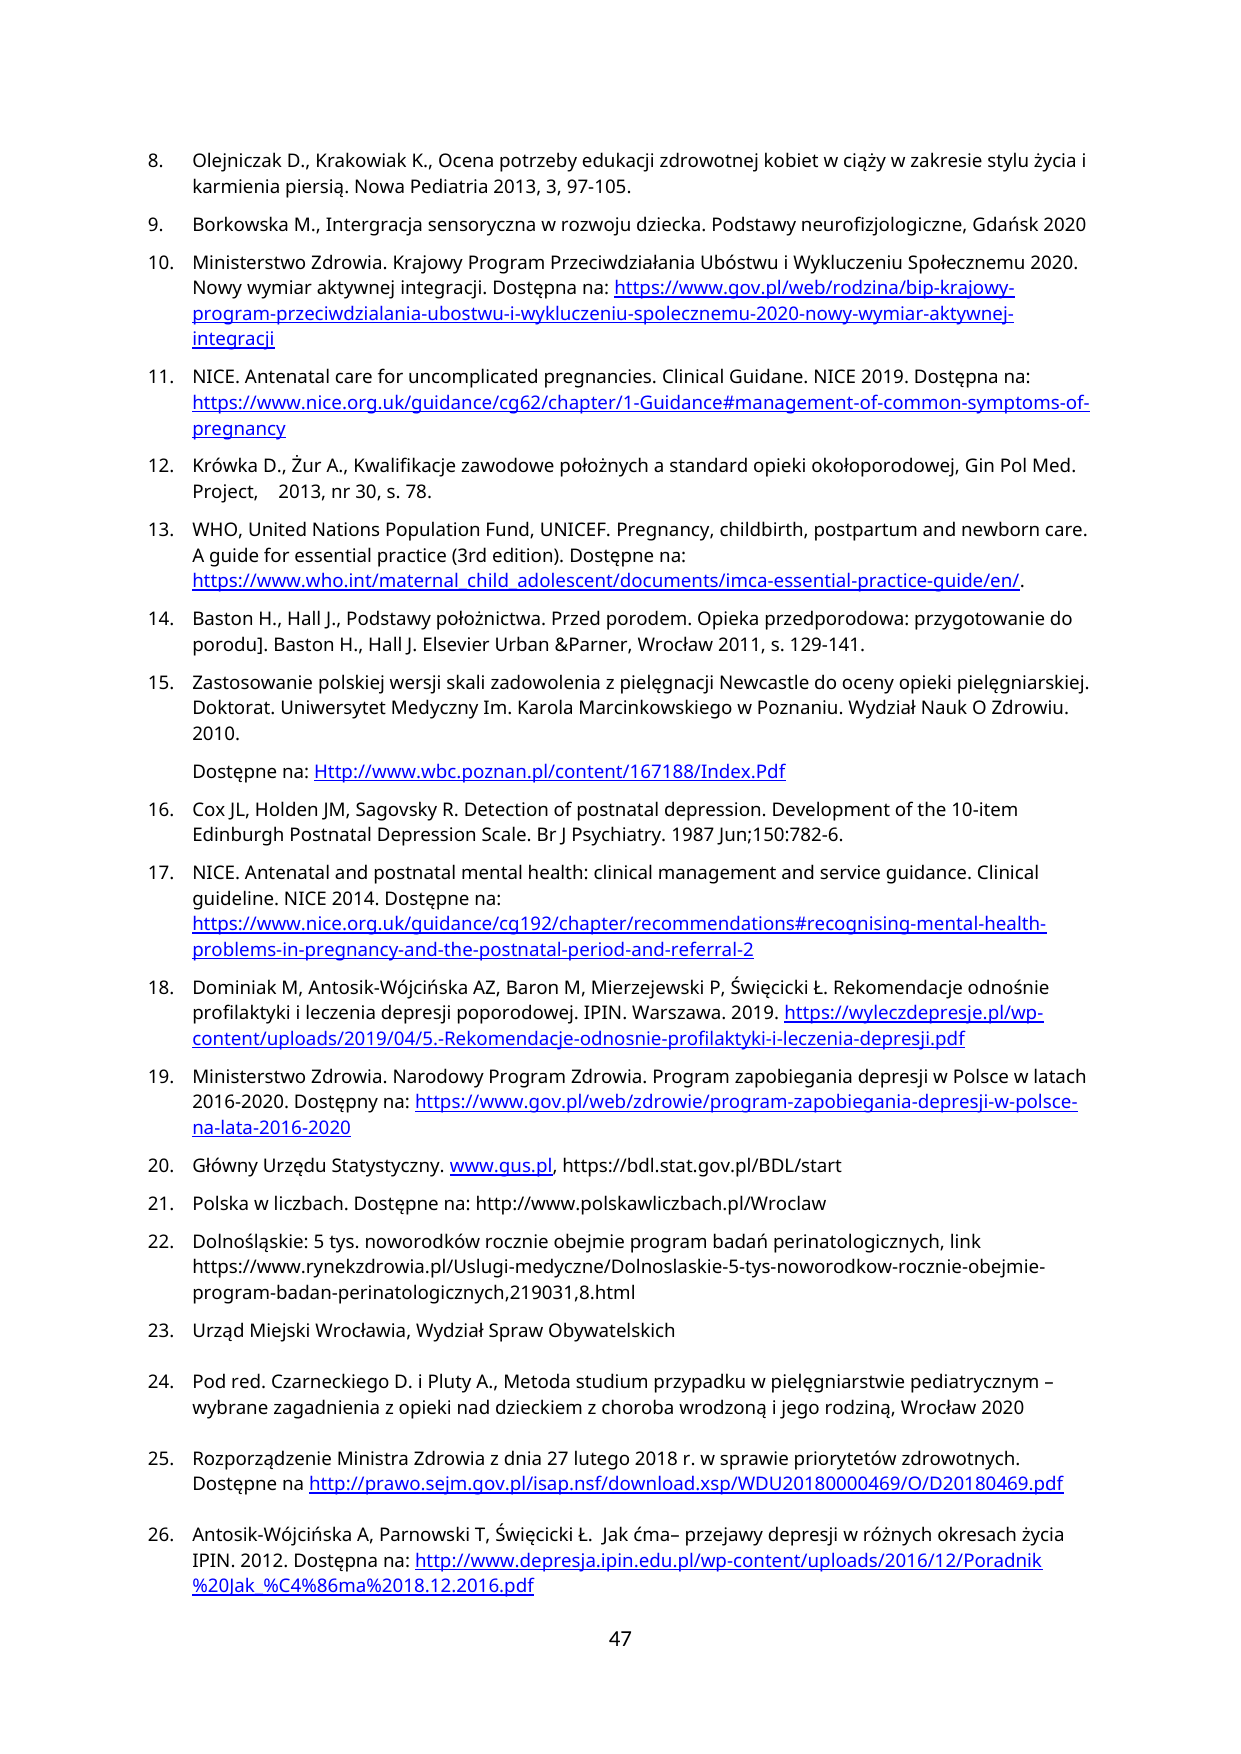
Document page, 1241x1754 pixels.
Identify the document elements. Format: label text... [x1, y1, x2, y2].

list Borkowska M., Intergracja sensoryczna w rozwoju dziecka. Podstawy neurofizjologiczne, Gdańsk 2020 [148, 211, 1093, 237]
list Dolnośląskie: 5 tys. noworodków rocznie obejmie program badań perinatologicznych, link https://www.rynekzdrowia.pl/Uslugi-medyczne/Dolnoslaskie-5-tys-noworodkow-rocznie-obejmie-program-badan-perinatologicznych,219031,8.html [148, 1228, 1093, 1305]
list Krówka D., Żur A., Kwalifikacje zawodowe położnych a standard opieki okołoporodowej, Gin Pol Med. Project, 2013, nr 30, s. 78. [148, 453, 1093, 504]
list Polska w liczbach. Dostępne na: http://www.polskawliczbach.pl/Wroclaw [148, 1190, 1093, 1216]
list Pod red. Czarneckiego D. i Pluty A., Metoda studium przypadku w pielęgniarstwie pediatrycznym – wybrane zagadnienia z opieki nad dzieckiem z choroba wrodzoną i jego rodziną, Wrocław 2020 [148, 1368, 1093, 1419]
list NICE. Antenatal care for uncomplicated pregnancies. Clinical Guidane. NICE 2019. Dostępna na: https://www.nice.org.uk/guidance/cg62/chapter/1-Guidance#management-of-common-symptoms-of-pregnancy [148, 364, 1093, 440]
list Baston H., Hall J., Podstawy położnictwa. Przed porodem. Opieka przedporodowa: przygotowanie do porodu]. Baston H., Hall J. Elsevier Urban &Parner, Wrocław 2011, s. 129-141. [148, 605, 1093, 656]
list NICE. Antenatal and postnatal mental health: clinical management and service guidance. Clinical guideline. NICE 2014. Dostępne na: https://www.nice.org.uk/guidance/cg192/chapter/recommendations#recognising-mental-health-problems-in-pregnancy-and-the-postnatal-period-and-referral-2 [148, 859, 1093, 962]
list Rozporządzenie Ministra Zdrowia z dnia 27 lutego 2018 r. w sprawie priorytetów zdrowotnych. Dostępne na http://prawo.sejm.gov.pl/isap.nsf/download.xsp/WDU20180000469/O/D20180469.pdf [148, 1445, 1093, 1496]
list Zastosowanie polskiej wersji skali zadowolenia z pielęgnacji Newcastle do oceny opieki pielęgniarskiej. Doktorat. Uniwersytet Medyczny Im. Karola Marcinkowskiego w Poznaniu. Wydział Nauk O Zdrowiu. 2010. [148, 669, 1093, 746]
text Dostępne na: Http://www.wbc.poznan.pl/content/167188/Index.Pdf [192, 758, 1093, 783]
list WHO, United Nations Population Fund, UNICEF. Pregnancy, childbirth, postpartum and newborn care. A guide for essential practice (3rd edition). Dostępne na: https://www.who.int/maternal_child_adolescent/documents/imca-essential-practice-guide/en/. [148, 516, 1093, 593]
list Główny Urzędu Statystyczny. www.gus.pl, https://bdl.stat.gov.pl/BDL/start [148, 1152, 1093, 1178]
list Ministerstwo Zdrowia. Narodowy Program Zdrowia. Program zapobiegania depresji w Polsce w latach 2016-2020. Dostępny na: https://www.gov.pl/web/zdrowie/program-zapobiegania-depresji-w-polsce-na-lata-2016-2020 [148, 1063, 1093, 1140]
list Olejniczak D., Krakowiak K., Ocena potrzeby edukacji zdrowotnej kobiet w ciąży w zakresie stylu życia i karmienia piersią. Nowa Pediatria 2013, 3, 97-105. [148, 148, 1093, 199]
list Cox JL, Holden JM, Sagovsky R. Detection of postnatal depression. Development of the 10-item Edinburgh Postnatal Depression Scale. Br J Psychiatry. 1987 Jun;150:782-6. [148, 796, 1093, 847]
list Antosik-Wójcińska A, Parnowski T, Święcicki Ł. Jak ćma– przejawy depresji w różnych okresach życia IPIN. 2012. Dostępna na: http://www.depresja.ipin.edu.pl/wp-content/uploads/2016/12/Poradnik%20Jak_%C4%86ma%2018.12.2016.pdf [148, 1522, 1093, 1598]
list Ministerstwo Zdrowia. Krajowy Program Przeciwdziałania Ubóstwu i Wykluczeniu Społecznemu 2020. Nowy wymiar aktywnej integracji. Dostępna na: https://www.gov.pl/web/rodzina/bip-krajowy-program-przeciwdzialania-ubostwu-i-wykluczeniu-spolecznemu-2020-nowy-wymiar-aktywnej-integracji [148, 249, 1093, 351]
list Urząd Miejski Wrocławia, Wydział Spraw Obywatelskich [148, 1317, 1093, 1343]
list Dominiak M, Antosik-Wójcińska AZ, Baron M, Mierzejewski P, Święcicki Ł. Rekomendacje odnośnie profilaktyki i leczenia depresji poporodowej. IPIN. Warszawa. 2019. https://wyleczdepresje.pl/wp-content/uploads/2019/04/5.-Rekomendacje-odnosnie-profilaktyki-i-leczenia-depresji.pdf [148, 974, 1093, 1051]
